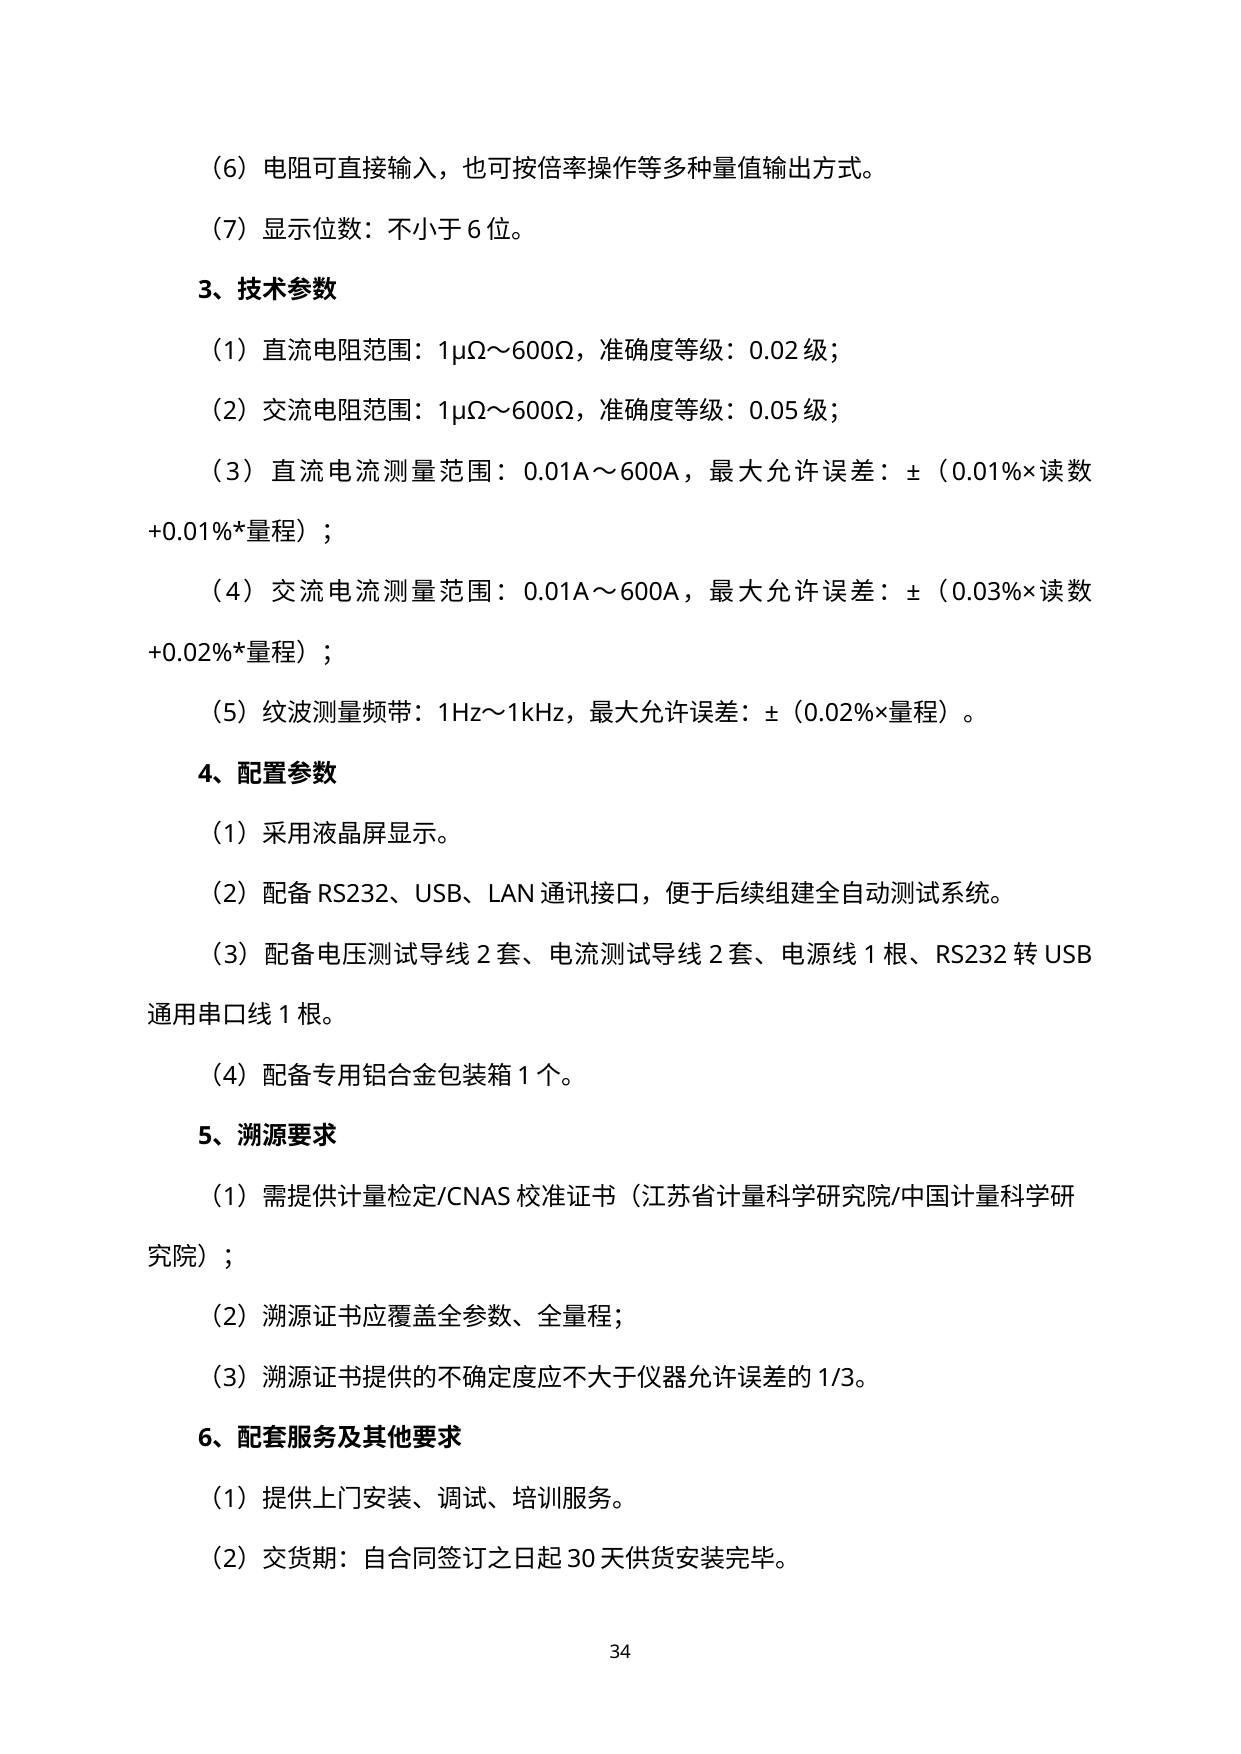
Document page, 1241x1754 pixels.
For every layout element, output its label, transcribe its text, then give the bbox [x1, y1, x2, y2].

text （4）交流电流测量范围：0.01A～600A，最大允许误差：±（0.03%×读数+0.02%*量程）； [148, 560, 1093, 681]
text （7）显示位数：不小于6位。 [148, 197, 1093, 258]
text （4）配备专用铝合金包装箱1个。 [148, 1043, 1093, 1103]
text （2）溯源证书应覆盖全参数、全量程； [148, 1285, 1093, 1345]
text （3）溯源证书提供的不确定度应不大于仪器允许误差的1/3。 [148, 1345, 1093, 1406]
text 4、配置参数 [148, 741, 1093, 801]
text 3、技术参数 [148, 258, 1093, 318]
text （1）提供上门安装、调试、培训服务。 [148, 1466, 1093, 1526]
text （3）直流电流测量范围：0.01A～600A，最大允许误差：±（0.01%×读数+0.01%*量程）； [148, 439, 1093, 560]
text （1）直流电阻范围：1μΩ～600Ω，准确度等级：0.02级； [148, 318, 1093, 378]
text （2）交货期：自合同签订之日起30天供货安装完毕。 [148, 1526, 1093, 1587]
text （6）电阻可直接输入，也可按倍率操作等多种量值输出方式。 [148, 137, 1093, 197]
text （2）交流电阻范围：1μΩ～600Ω，准确度等级：0.05级； [148, 378, 1093, 439]
text （2）配备RS232、USB、LAN通讯接口，便于后续组建全自动测试系统。 [148, 862, 1093, 922]
text （1）采用液晶屏显示。 [148, 801, 1093, 862]
list 溯源要求 [148, 1103, 1093, 1164]
text （1）需提供计量检定/CNAS校准证书（江苏省计量科学研究院/中国计量科学研究院）； [148, 1164, 1093, 1285]
text 6、配套服务及其他要求 [148, 1406, 1093, 1466]
text （5）纹波测量频带：1Hz～1kHz，最大允许误差：±（0.02%×量程）。 [148, 681, 1093, 741]
text （3）配备电压测试导线2套、电流测试导线2套、电源线1根、RS232转USB通用串口线1根。 [148, 922, 1093, 1043]
